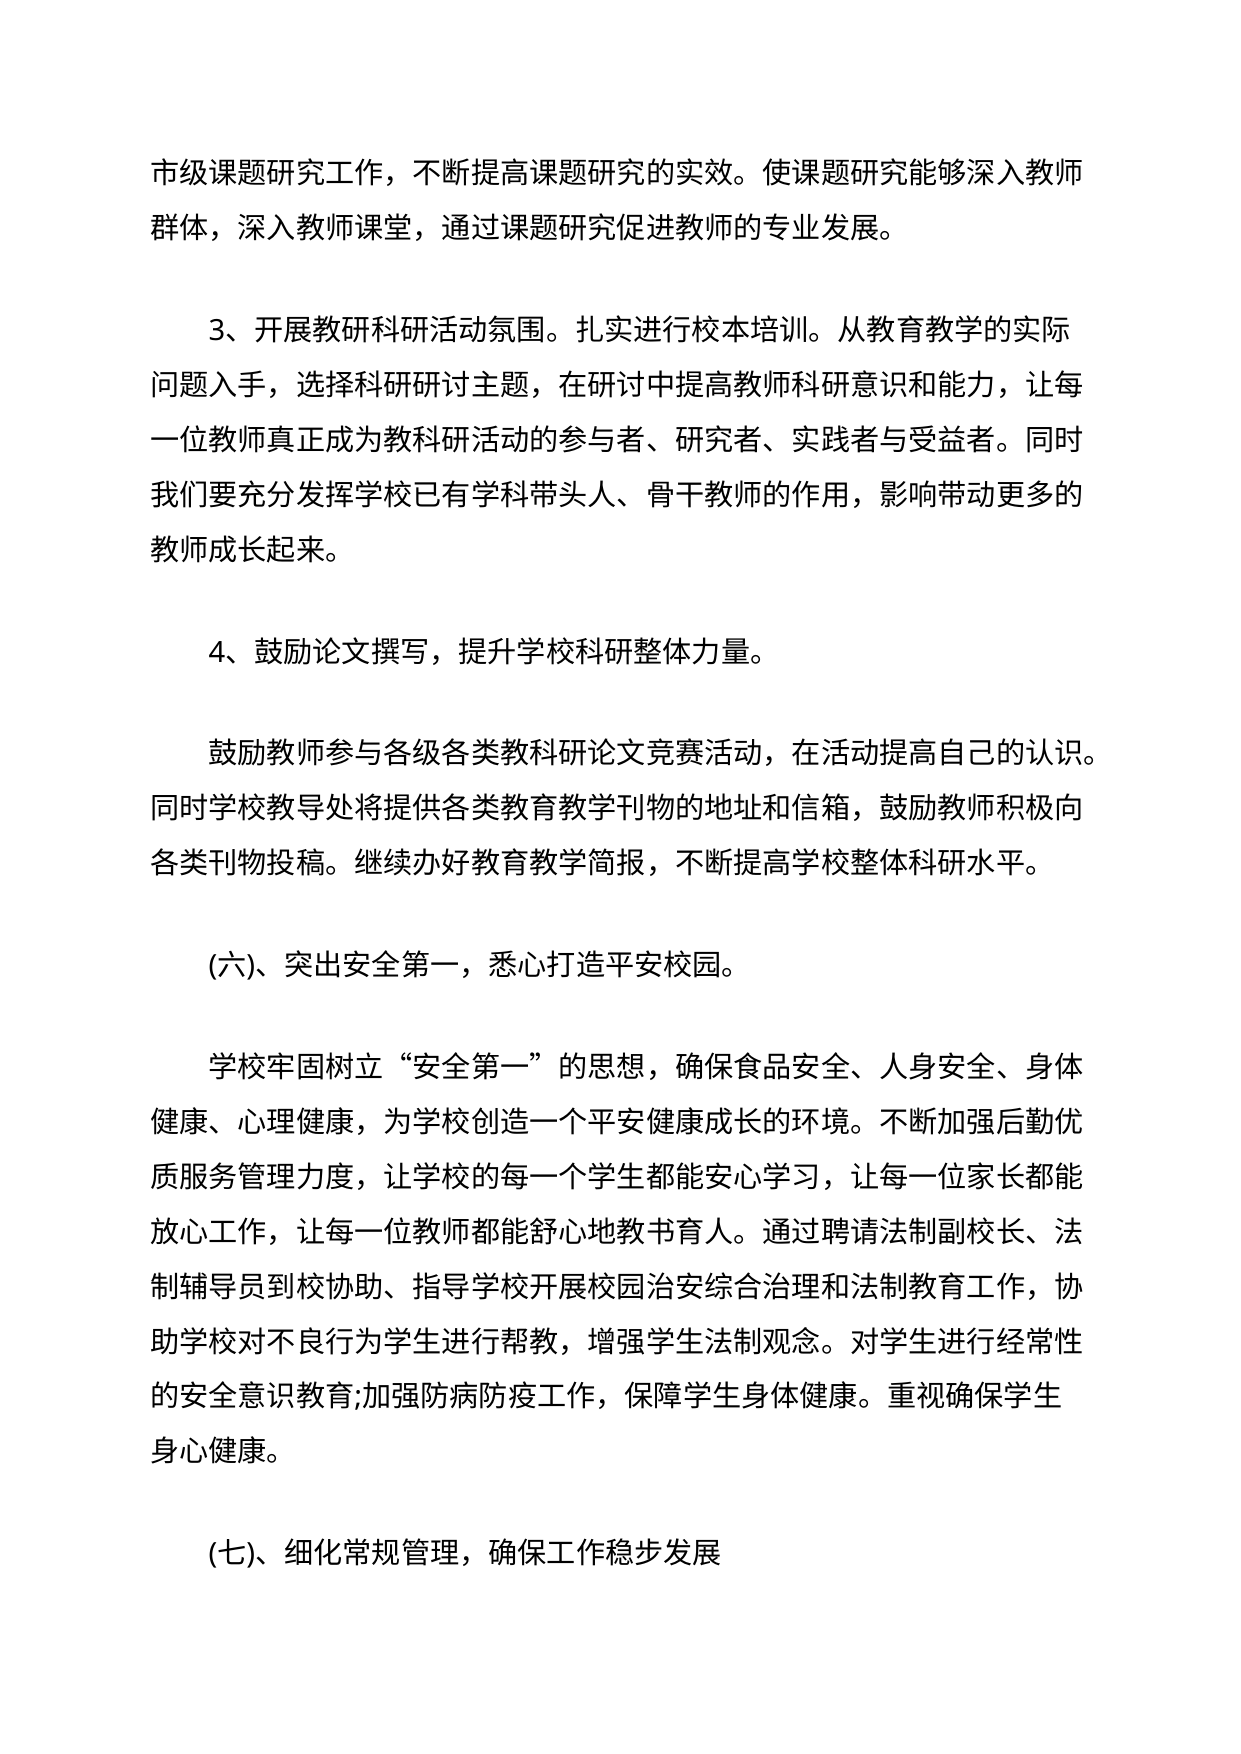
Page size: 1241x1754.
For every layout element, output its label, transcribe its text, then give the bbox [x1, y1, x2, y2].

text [150, 150, 1090, 247]
text (七)、细化常规管理，确保工作稳步发展 [150, 1530, 1090, 1572]
text (六)、突出安全第一，悉心打造平安校园。 [150, 942, 1090, 984]
text 4、鼓励论文撰写，提升学校科研整体力量。 [150, 628, 1090, 671]
text 学校牢固树立“安全第一”的思想，确保食品安全、人身安全、身体健康、心理健康，为学校创造一个平安健康成长的环境。不断加强后勤优质服务管理力度，让学校的每一个学生都能安心学习，让每一位家长都能放心工作，让每一位教师都能舒心地教书育人。通过聘请法制副校长、法制辅导员到校协助、指导学校开展校园治安综合治理和法制教育工作，协助学校对不良行为学生进行帮教，增强学生法制观念。对学生进行经常性的安全意识教育;加强防病防疫工作，保障学生身体健康。重视确保学生身心健康。 [150, 1044, 1090, 1470]
text 3、开展教研科研活动氛围。扎实进行校本培训。从教育教学的实际问题入手，选择科研研讨主题，在研讨中提高教师科研意识和能力，让每一位教师真正成为教科研活动的参与者、研究者、实践者与受益者。同时我们要充分发挥学校已有学科带头人、骨干教师的作用，影响带动更多的教师成长起来。 [150, 307, 1090, 569]
text 鼓励教师参与各级各类教科研论文竞赛活动，在活动提高自己的认识。同时学校教导处将提供各类教育教学刊物的地址和信箱，鼓励教师积极向各类刊物投稿。继续办好教育教学简报，不断提高学校整体科研水平。 [150, 730, 1090, 882]
